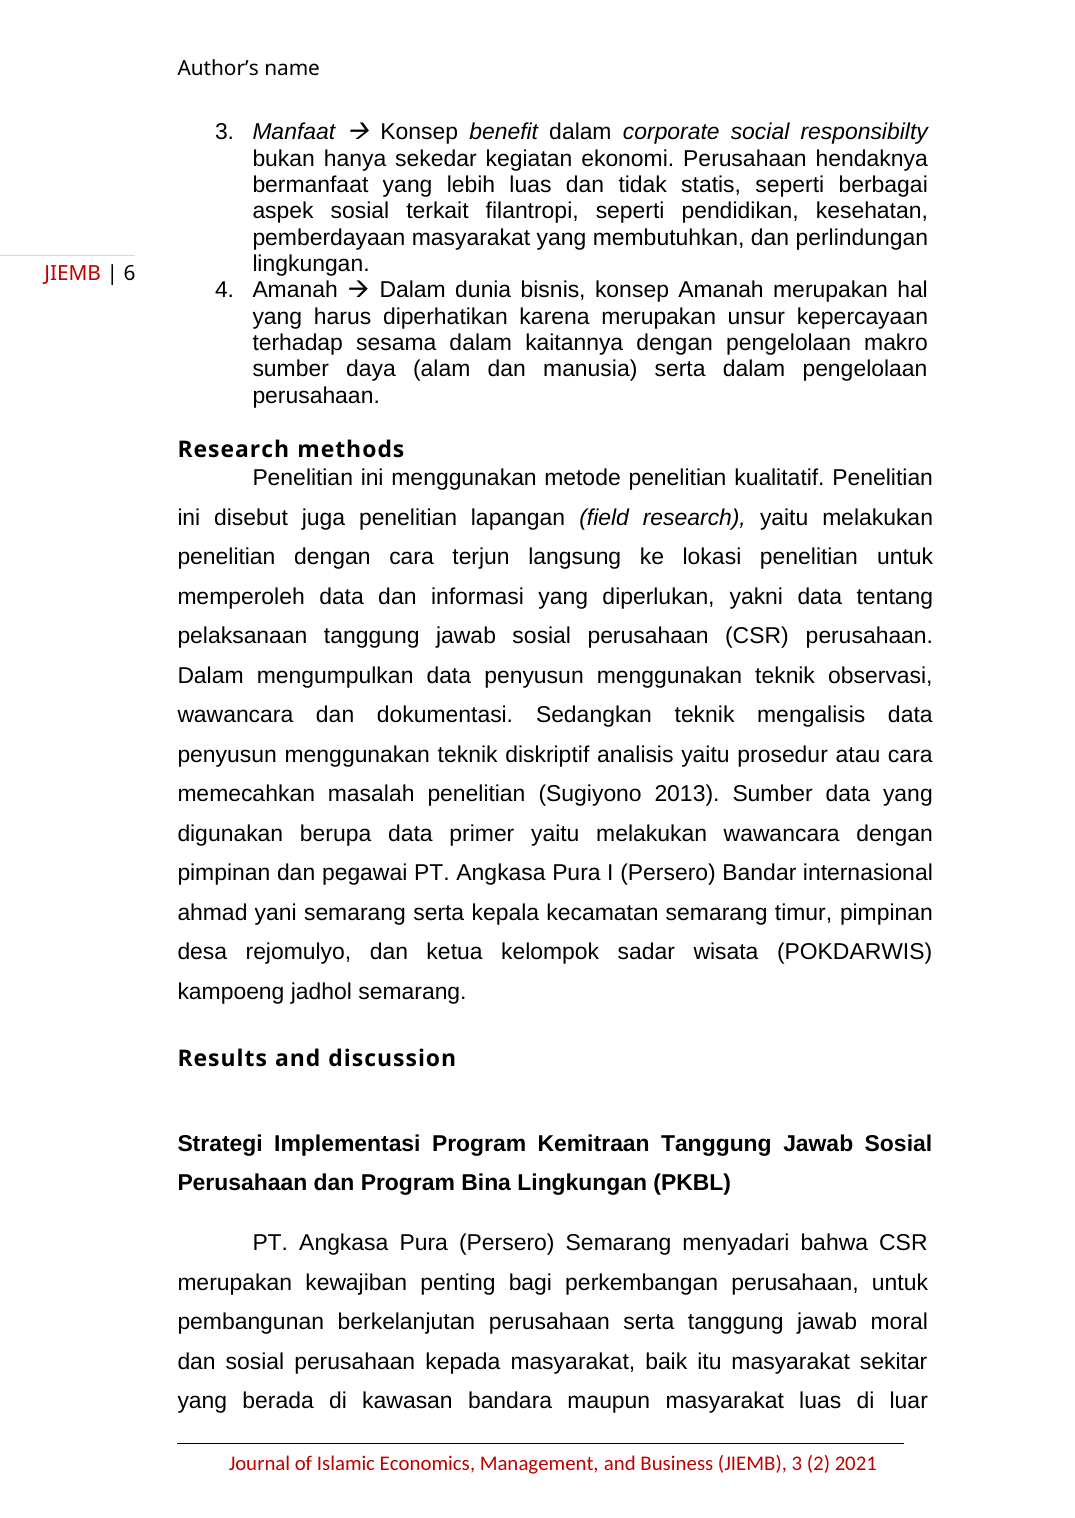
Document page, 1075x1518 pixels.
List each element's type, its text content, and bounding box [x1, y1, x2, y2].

list Manfaat Konsep benefit dalam corporate social responsibilty bukan hanya sekedar kegiatan ekonomi. Perusahaan hendaknya bermanfaat yang lebih luas dan tidak statis, seperti berbagai aspek sosial terkait filantropi, seperti pendidikan, kesehatan, pemberdayaan masyarakat yang membutuhkan, dan perlindungan lingkungan. [215, 118, 928, 276]
subtitle Research methods [177, 433, 928, 464]
text Penelitian ini menggunakan metode penelitian kualitatif. Penelitian ini disebut juga penelitian lapangan (field research), yaitu melakukan penelitian dengan cara terjun langsung ke lokasi penelitian untuk memperoleh data dan informasi yang diperlukan, yakni data tentang pelaksanaan tanggung jawab sosial perusahaan (CSR) perusahaan. Dalam mengumpulkan data penyusun menggunakan teknik observasi, wawancara dan dokumentasi. Sedangkan teknik mengalisis data penyusun menggunakan teknik diskriptif analisis yaitu prosedur atau cara memecahkan masalah penelitian (Sugiyono 2013). Sumber data yang digunakan berupa data primer yaitu melakukan wawancara dengan pimpinan dan pegawai PT. Angkasa Pura I (Persero) Bandar internasional ahmad yani semarang serta kepala kecamatan semarang timur, pimpinan desa rejomulyo, dan ketua kelompok sadar wisata (POKDARWIS) kampoeng jadhol semarang. [177, 464, 933, 1004]
list Amanah Dalam dunia bisnis, konsep Amanah merupakan hal yang harus diperhatikan karena merupakan unsur kepercayaan terhadap sesama dalam kaitannya dengan pengelolaan makro sumber daya (alam dan manusia) serta dalam pengelolaan perusahaan. [215, 276, 928, 408]
subtitle Results and discussion [177, 1042, 928, 1073]
text Strategi Implementasi Program Kemitraan Tanggung Jawab Sosial Perusahaan dan Program Bina Lingkungan (PKBL) [177, 1129, 933, 1195]
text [177, 1229, 928, 1414]
